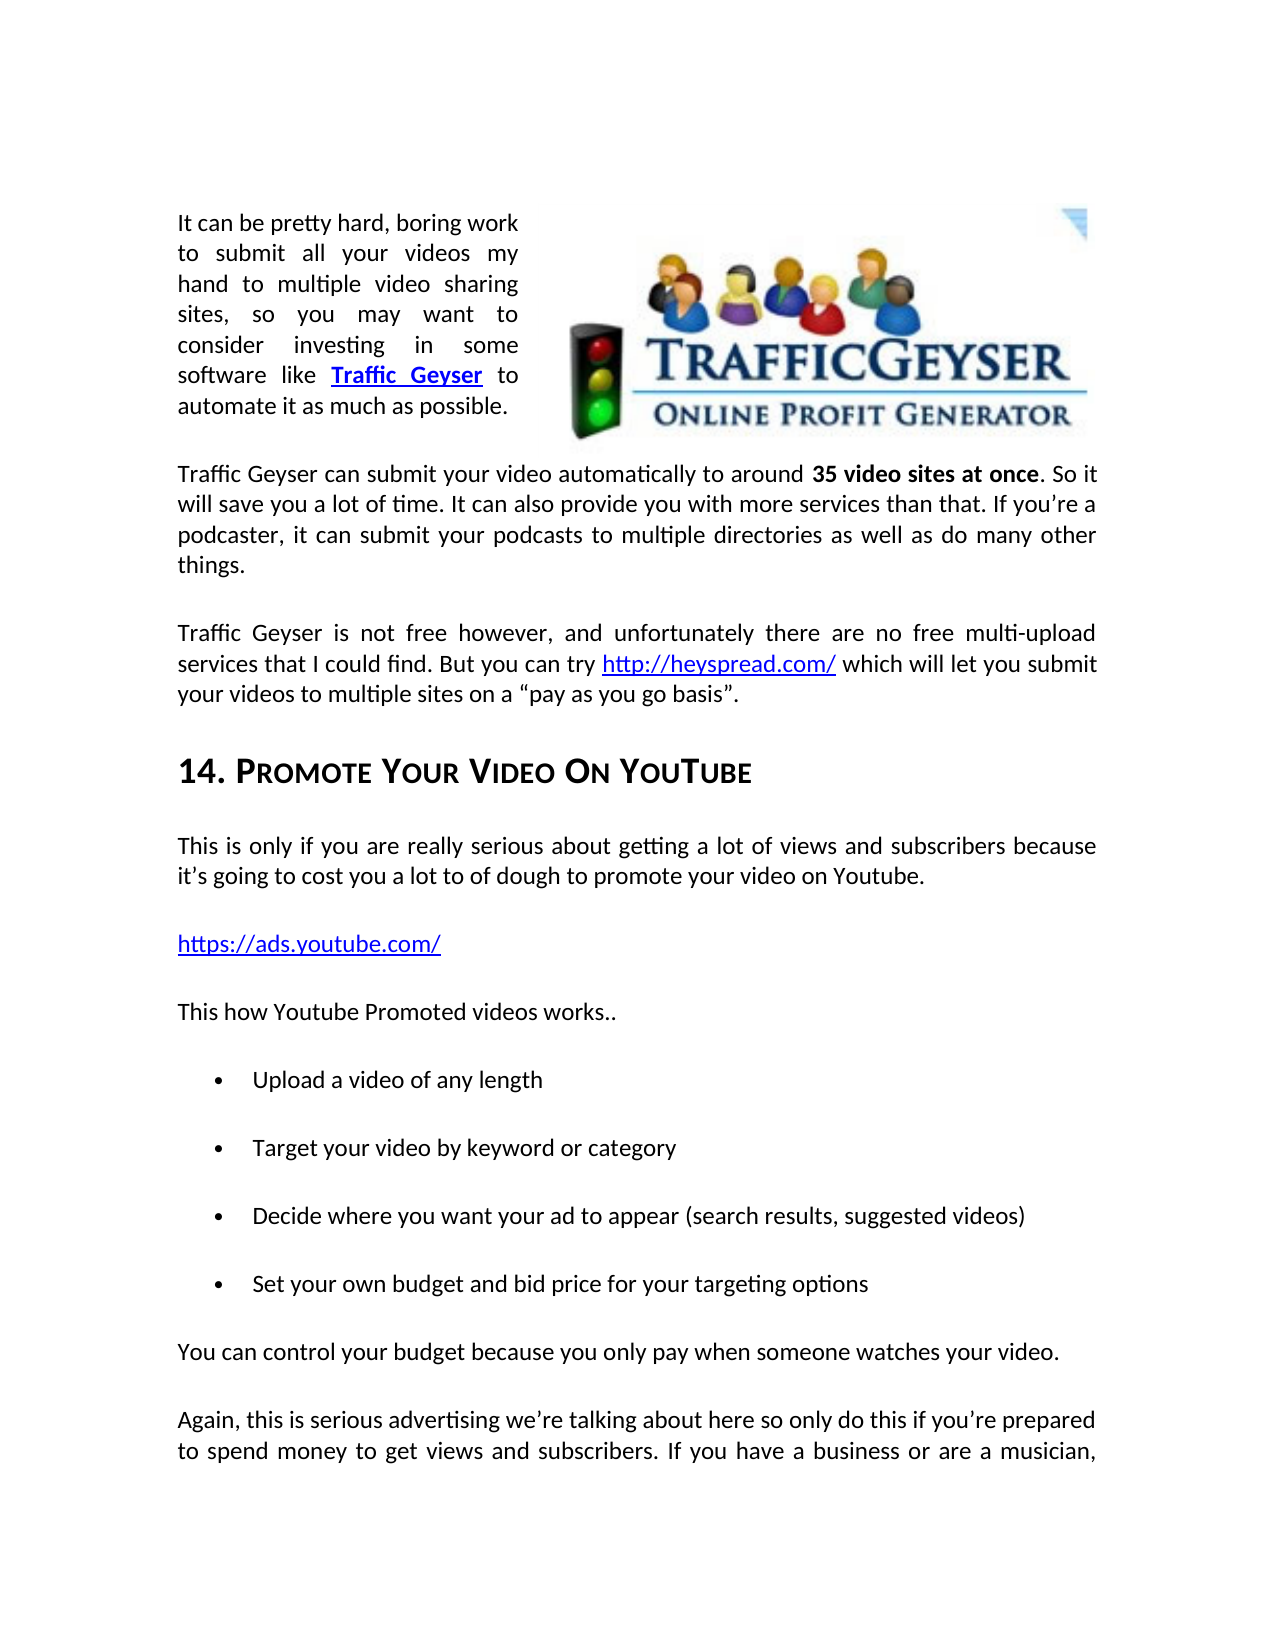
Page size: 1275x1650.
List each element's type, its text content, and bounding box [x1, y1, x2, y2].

text This is only if you are really serious about getting a lot of views and subscribers because it’s going to cost you a lot to of dough to promote your video on Youtube. [177, 830, 1098, 891]
subtitle 14. Promote Your Video On YouTube [177, 747, 1098, 792]
text It can be pretty hard, boring work to submit all your videos my hand to multiple video sharing sites, so you may want to consider investing in some software like Traffic Geyser to automate it as much as possible. [177, 207, 537, 420]
picture [537, 203, 1096, 458]
text You can control your budget because you only pay when someone watches your video. [177, 1337, 1098, 1367]
list Upload a video of any length [215, 1064, 1098, 1095]
list Set your own budget and bid price for your targeting options [215, 1268, 1098, 1299]
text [177, 1404, 1098, 1466]
text Traffic Geyser can submit your video automatically to around 35 video sites at once. So it will save you a lot of time. It can also provide you with more services than that. If you’re a podcaster, it can submit your podcasts to multiple directories as well as do many other things. [177, 458, 1098, 580]
text This how Youtube Promoted videos works.. [177, 996, 1098, 1027]
text https://ads.youtube.com/ [177, 928, 1098, 959]
text Traffic Geyser is not free however, and unfortunately there are no free multi-upload services that I could find. But you can try http://heyspread.com/ which will let you submit your videos to multiple sites on a “pay as you go basis”. [177, 617, 1098, 709]
list Decide where you want your ad to appear (search results, suggested videos) [215, 1201, 1098, 1231]
list Target your video by keyword or category [215, 1132, 1098, 1163]
